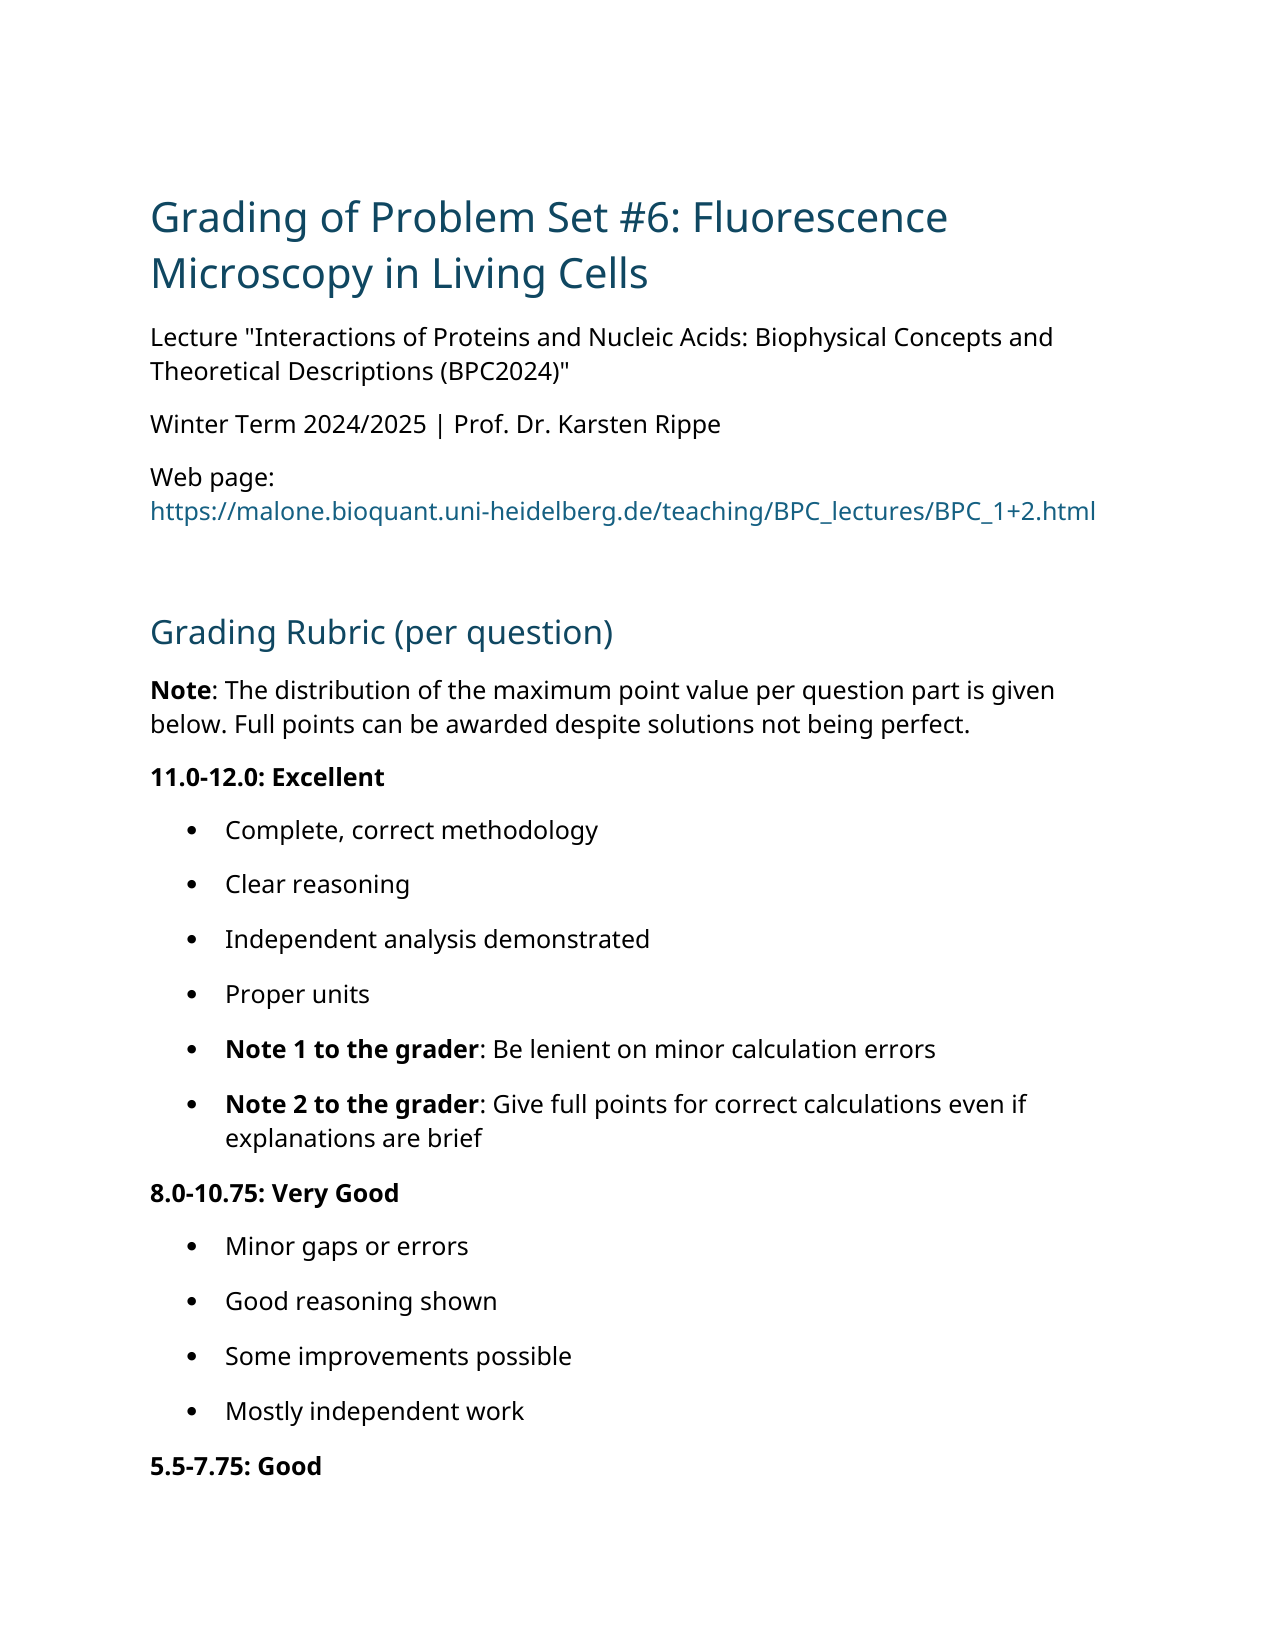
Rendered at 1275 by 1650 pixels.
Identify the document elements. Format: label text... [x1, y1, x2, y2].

text 5.5-7.75: Good [150, 1448, 1125, 1482]
text Winter Term 2024/2025 | Prof. Dr. Karsten Rippe [150, 407, 1125, 441]
text 8.0-10.75: Very Good [150, 1176, 1125, 1210]
subtitle Grading of Problem Set #6: Fluorescence Microscopy in Living Cells [150, 187, 1125, 301]
list Complete, correct methodology [187, 812, 1125, 846]
list Clear reasoning [187, 867, 1125, 901]
list Good reasoning shown [187, 1283, 1125, 1317]
list Minor gaps or errors [187, 1228, 1125, 1263]
subtitle Grading Rubric (per question) [150, 608, 1125, 654]
list Mostly independent work [187, 1393, 1125, 1427]
list Some improvements possible [187, 1338, 1125, 1372]
text Web page: https://malone.bioquant.uni-heidelberg.de/teaching/BPC_lectures/BPC_1+2.html [150, 459, 1125, 528]
list Note 2 to the grader: Give full points for correct calculations even if explanations are brief [187, 1087, 1125, 1155]
list Independent analysis demonstrated [187, 922, 1125, 956]
list Note 1 to the grader: Be lenient on minor calculation errors [187, 1032, 1125, 1066]
list Proper units [187, 977, 1125, 1011]
text 11.0-12.0: Excellent [150, 759, 1125, 793]
text Note: The distribution of the maximum point value per question part is given below. Full points can be awarded despite solutions not being perfect. [150, 673, 1125, 741]
text Lecture "Interactions of Proteins and Nucleic Acids: Biophysical Concepts and Theoretical Descriptions (BPC2024)" [150, 320, 1125, 388]
